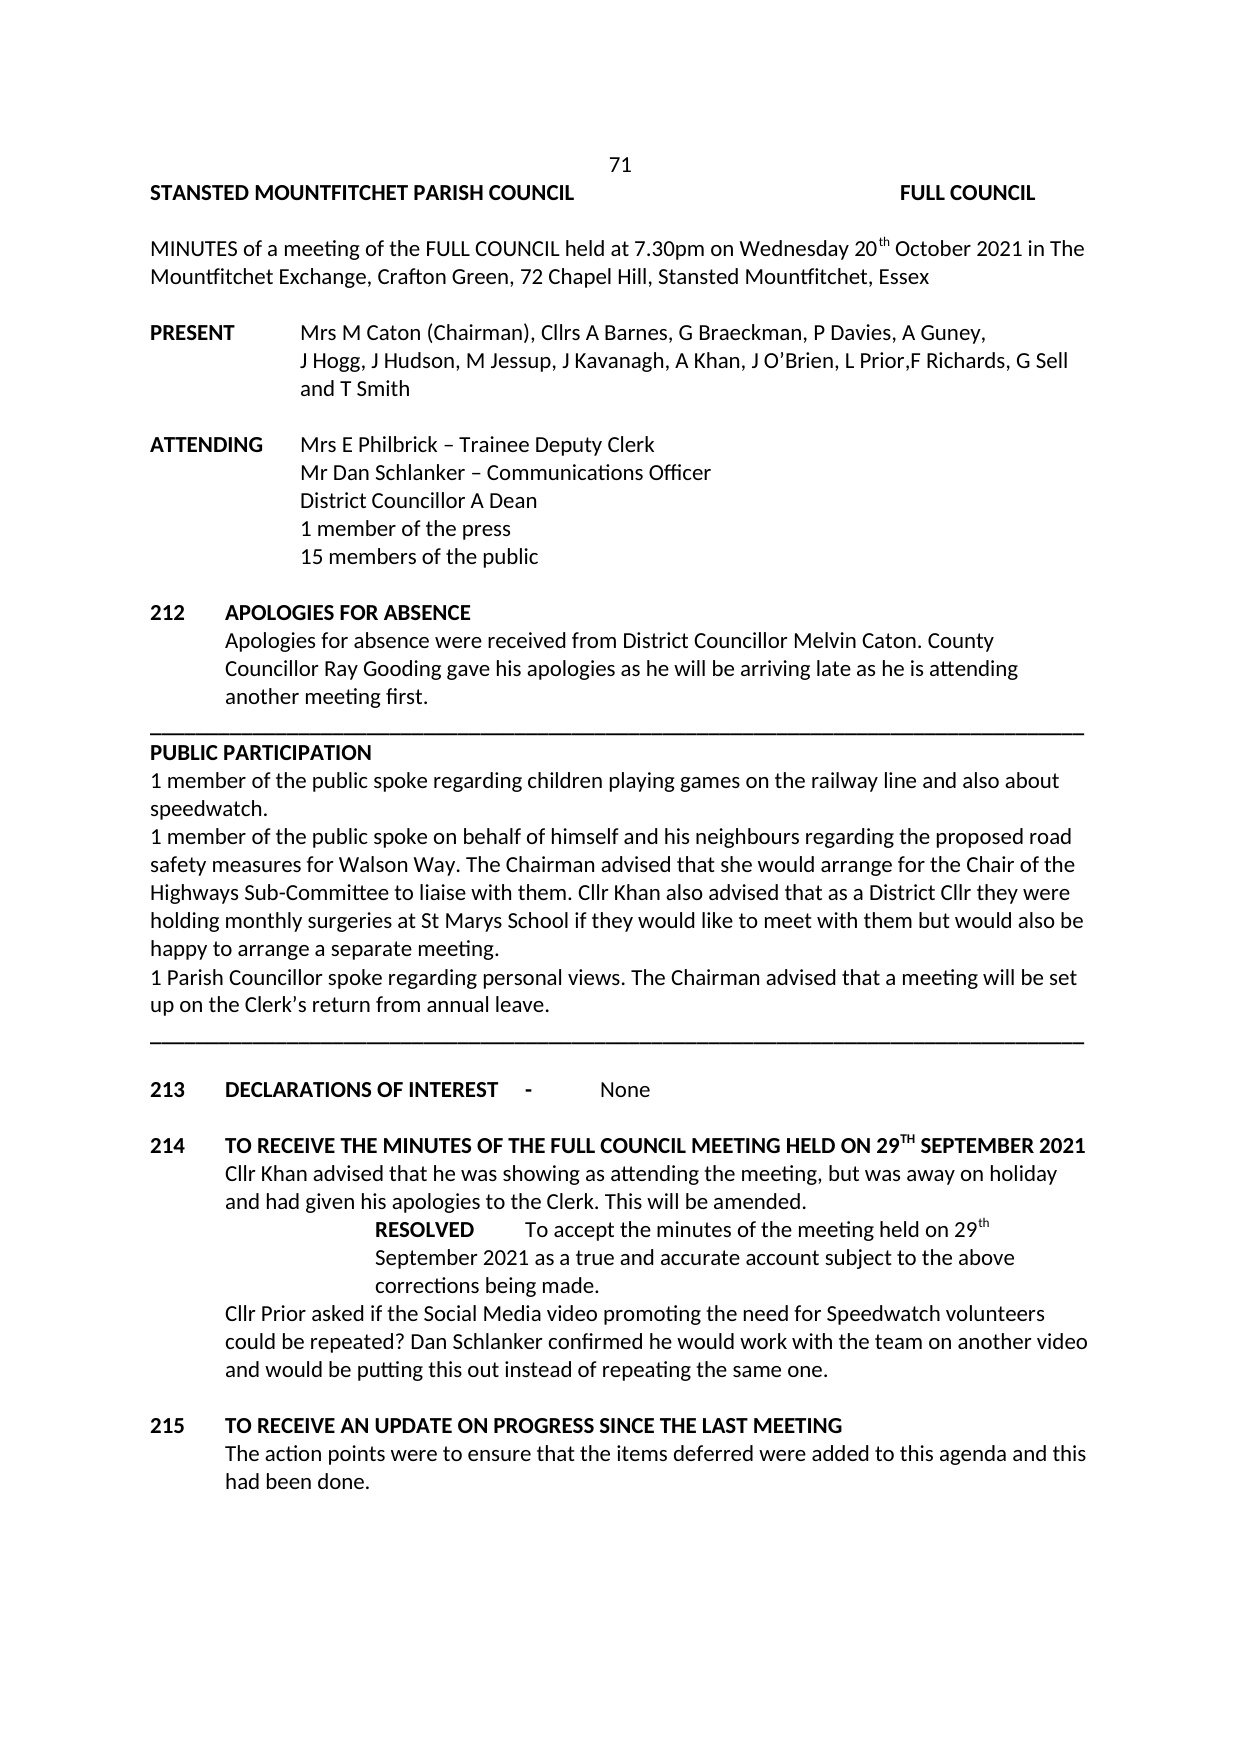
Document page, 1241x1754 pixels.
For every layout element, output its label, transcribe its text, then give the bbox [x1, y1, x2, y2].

text The action points were to ensure that the items deferred were added to this agenda and this had been done. [150, 1439, 1090, 1495]
text 71 [150, 150, 1090, 178]
text District Councillor A Dean [150, 486, 1090, 514]
text Cllr Prior asked if the Social Media video promoting the need for Speedwatch volunteers could be repeated? Dan Schlanker confirmed he would work with the team on another video and would be putting this out instead of repeating the same one. [150, 1299, 1090, 1383]
text __________________________________________________________________________________ [150, 710, 1090, 738]
text J Hogg, J Hudson, M Jessup, J Kavanagh, A Khan, J O’Brien, L Prior,F Richards, G Sell and T Smith [150, 346, 1090, 402]
text 214 TO RECEIVE THE MINUTES OF THE FULL COUNCIL MEETING HELD ON 29TH SEPTEMBER 2021 [150, 1131, 1090, 1159]
text Apologies for absence were received from District Councillor Melvin Caton. County Councillor Ray Gooding gave his apologies as he will be arriving late as he is attending another meeting first. [150, 626, 1090, 710]
text PRESENT Mrs M Caton (Chairman), Cllrs A Barnes, G Braeckman, P Davies, A Guney, [150, 318, 1090, 346]
text 1 member of the public spoke on behalf of himself and his neighbours regarding the proposed road safety measures for Walson Way. The Chairman advised that she would arrange for the Chair of the Highways Sub-Committee to liaise with them. Cllr Khan also advised that as a District Cllr they were holding monthly surgeries at St Marys School if they would like to meet with them but would also be happy to arrange a separate meeting. [150, 822, 1090, 963]
text PUBLIC PARTICIPATION [150, 738, 1090, 766]
text 1 member of the public spoke regarding children playing games on the railway line and also about speedwatch. [150, 766, 1090, 822]
text RESOLVED To accept the minutes of the meeting held on 29th September 2021 as a true and accurate account subject to the above corrections being made. [150, 1215, 1090, 1299]
text Mr Dan Schlanker – Communications Officer [150, 458, 1090, 486]
text 215 TO RECEIVE AN UPDATE ON PROGRESS SINCE THE LAST MEETING [150, 1411, 1090, 1439]
text MINUTES of a meeting of the FULL COUNCIL held at 7.30pm on Wednesday 20th October 2021 in The Mountfitchet Exchange, Crafton Green, 72 Chapel Hill, Stansted Mountfitchet, Essex [150, 234, 1090, 290]
text 213 DECLARATIONS OF INTEREST - None [150, 1075, 1090, 1103]
text Cllr Khan advised that he was showing as attending the meeting, but was away on holiday and had given his apologies to the Clerk. This will be amended. [150, 1159, 1090, 1215]
text __________________________________________________________________________________ [150, 1019, 1090, 1047]
text 1 Parish Councillor spoke regarding personal views. The Chairman advised that a meeting will be set up on the Clerk’s return from annual leave. [150, 963, 1090, 1019]
text 212 APOLOGIES FOR ABSENCE [150, 598, 1090, 626]
text STANSTED MOUNTFITCHET PARISH COUNCIL FULL COUNCIL [150, 178, 1090, 206]
text 15 members of the public [150, 542, 1090, 570]
text ATTENDING Mrs E Philbrick – Trainee Deputy Clerk [150, 430, 1090, 458]
text 1 member of the press [150, 514, 1090, 542]
